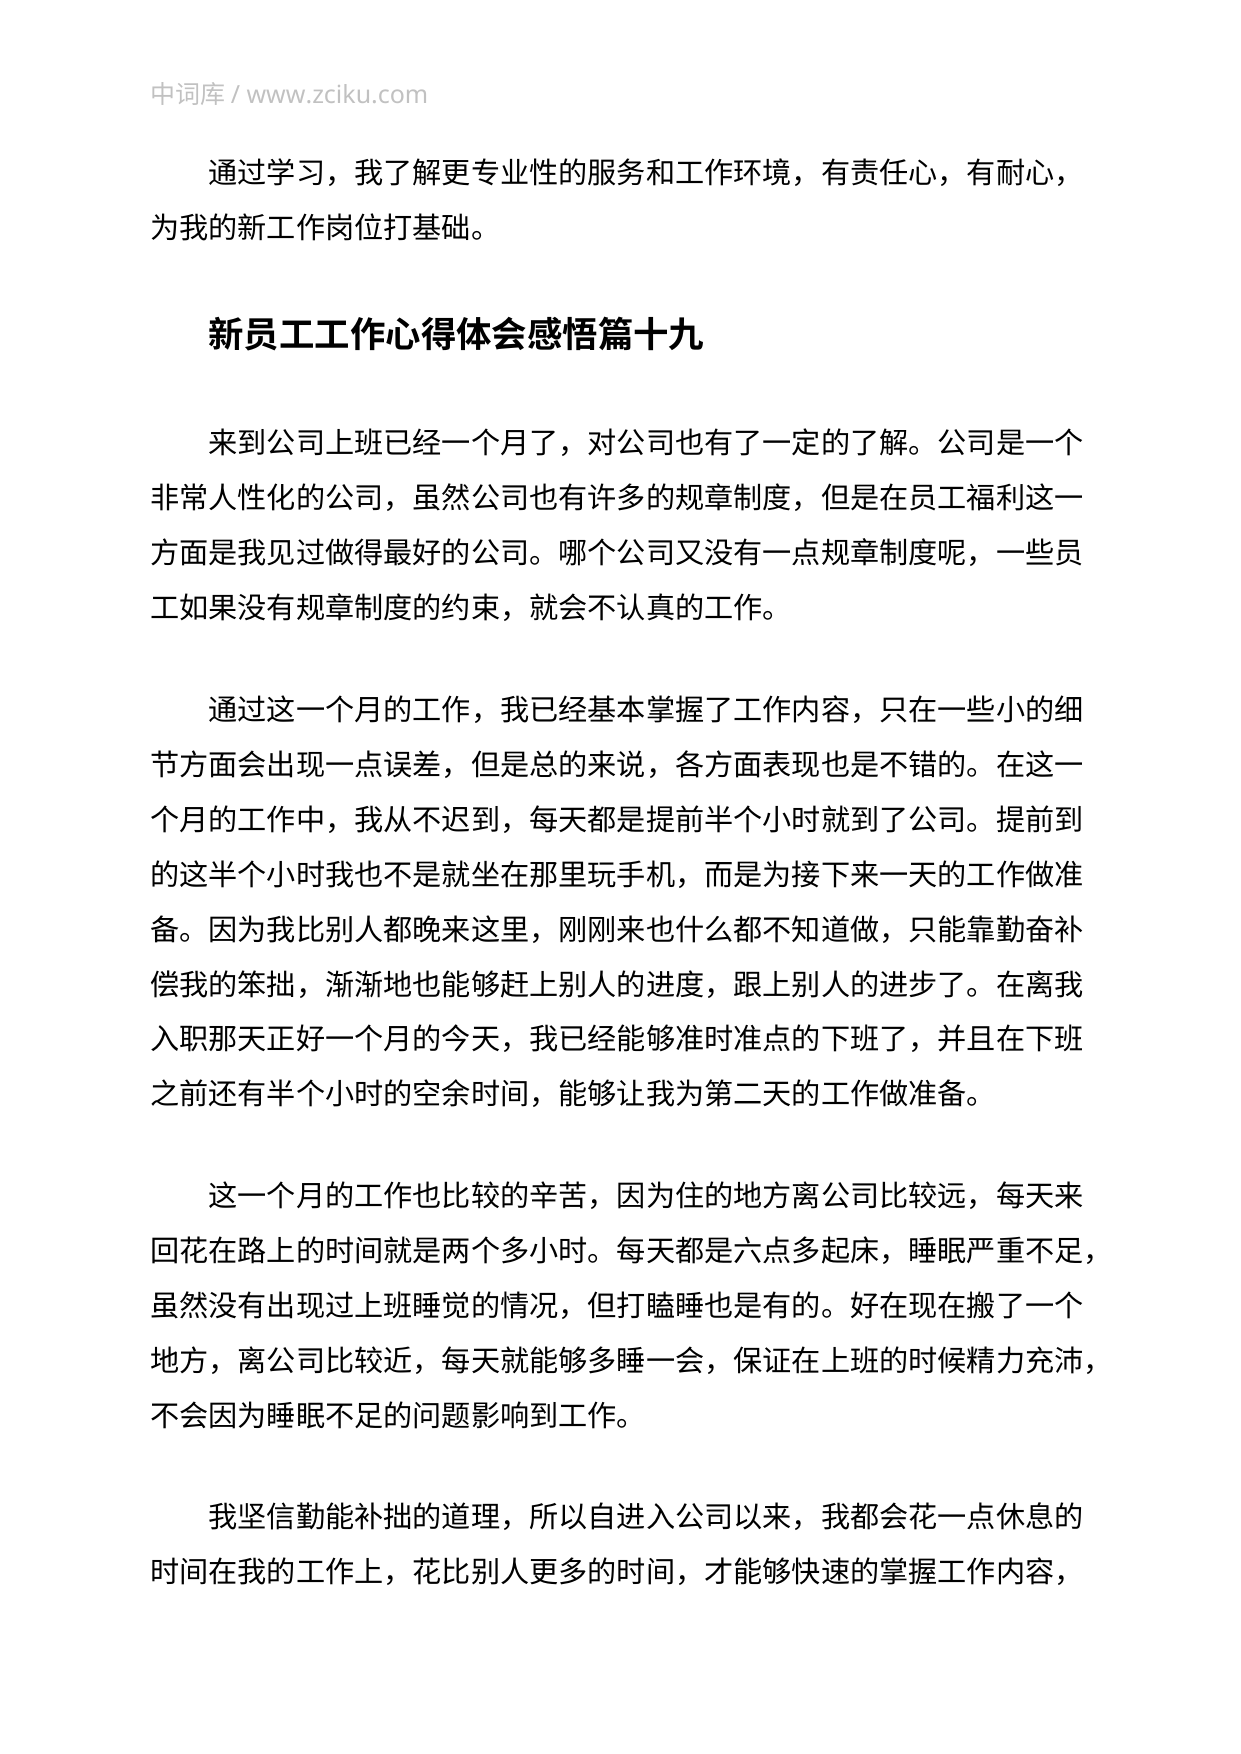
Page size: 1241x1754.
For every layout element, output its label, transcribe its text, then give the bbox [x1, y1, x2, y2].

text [150, 1494, 1090, 1591]
text 这一个月的工作也比较的辛苦，因为住的地方离公司比较远，每天来回花在路上的时间就是两个多小时。每天都是六点多起床，睡眠严重不足，虽然没有出现过上班睡觉的情况，但打瞌睡也是有的。好在现在搬了一个地方，离公司比较近，每天就能够多睡一会，保证在上班的时候精力充沛，不会因为睡眠不足的问题影响到工作。 [150, 1173, 1090, 1434]
text 通过学习，我了解更专业性的服务和工作环境，有责任心，有耐心，为我的新工作岗位打基础。 [150, 150, 1090, 247]
text 来到公司上班已经一个月了，对公司也有了一定的了解。公司是一个非常人性化的公司，虽然公司也有许多的规章制度，但是在员工福利这一方面是我见过做得最好的公司。哪个公司又没有一点规章制度呢，一些员工如果没有规章制度的约束，就会不认真的工作。 [150, 420, 1090, 627]
text 通过这一个月的工作，我已经基本掌握了工作内容，只在一些小的细节方面会出现一点误差，但是总的来说，各方面表现也是不错的。在这一个月的工作中，我从不迟到，每天都是提前半个小时就到了公司。提前到的这半个小时我也不是就坐在那里玩手机，而是为接下来一天的工作做准备。因为我比别人都晚来这里，刚刚来也什么都不知道做，只能靠勤奋补偿我的笨拙，渐渐地也能够赶上别人的进度，跟上别人的进步了。在离我入职那天正好一个月的今天，我已经能够准时准点的下班了，并且在下班之前还有半个小时的空余时间，能够让我为第二天的工作做准备。 [150, 687, 1090, 1113]
text 新员工工作心得体会感悟篇十九 [150, 307, 1090, 358]
